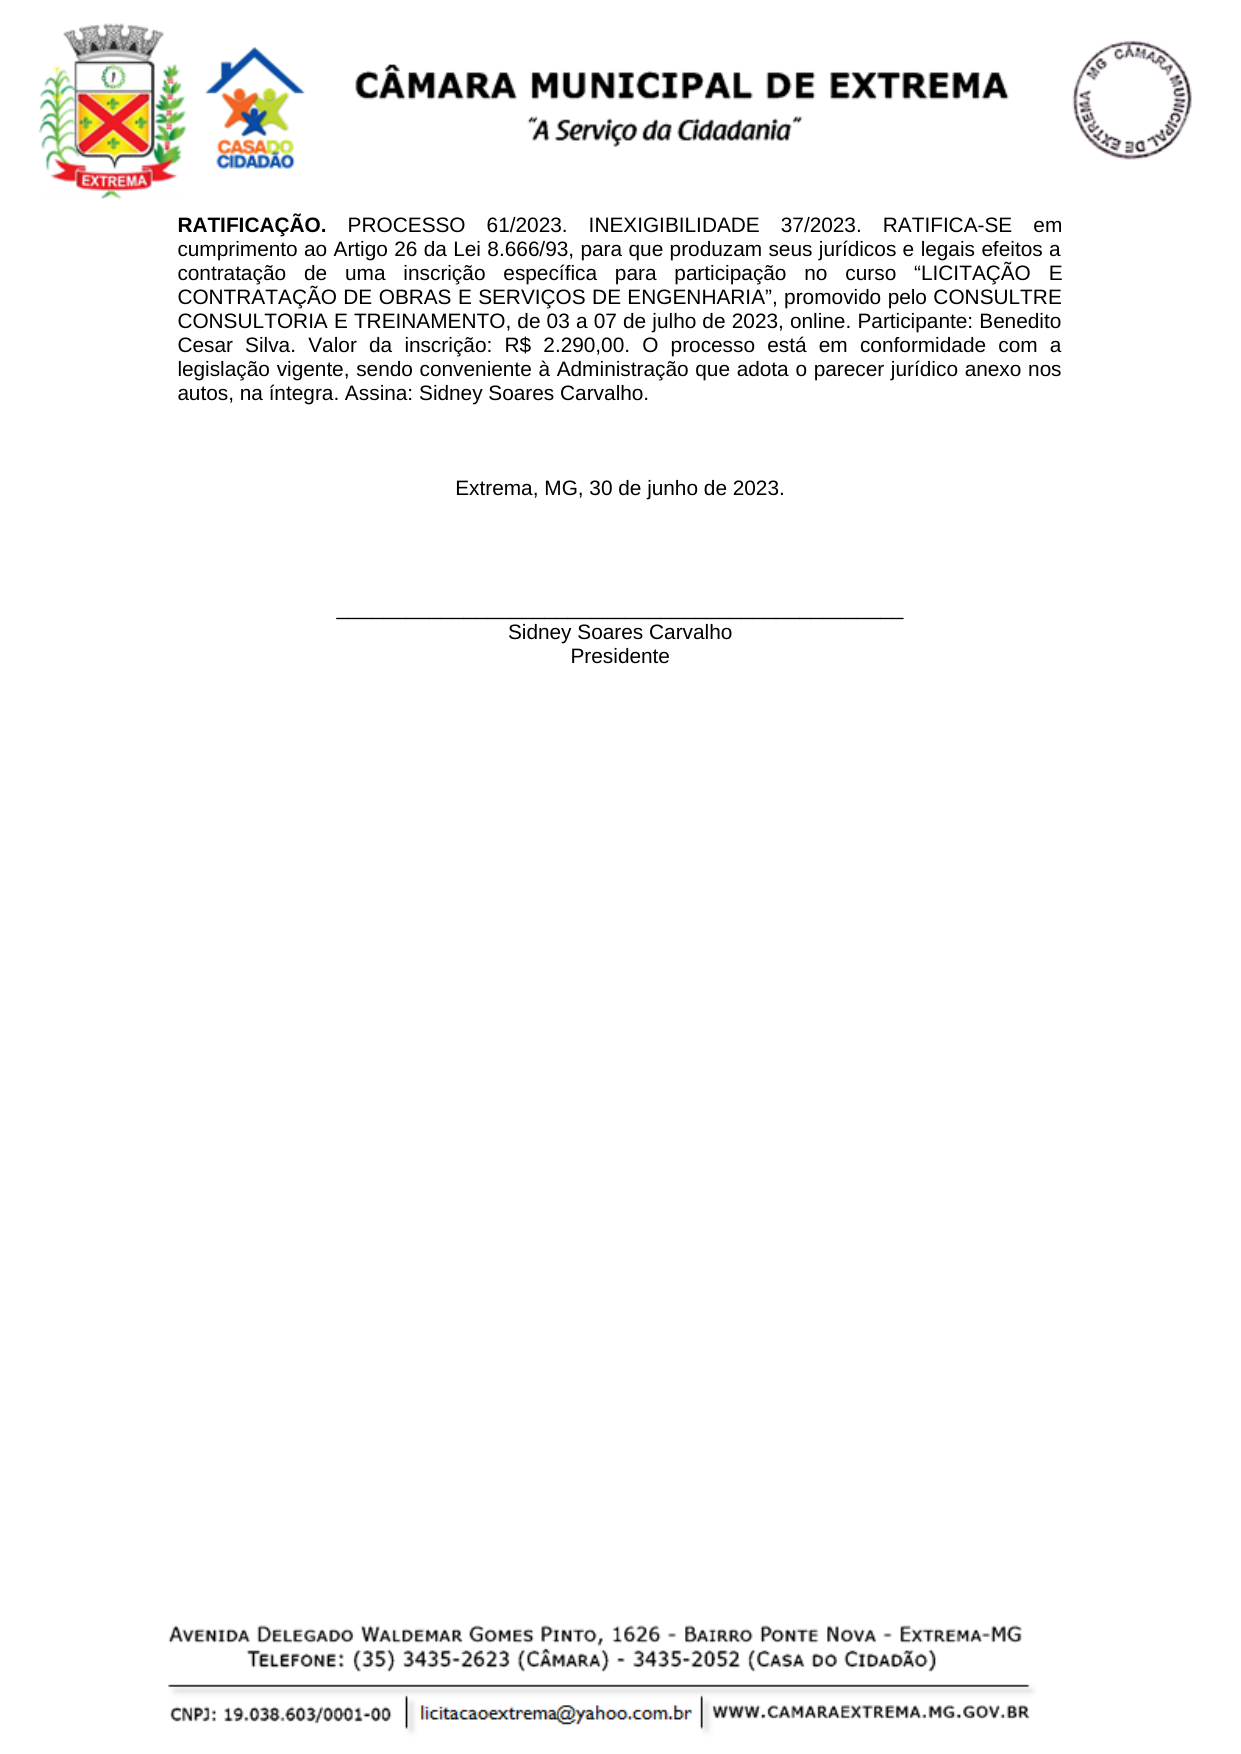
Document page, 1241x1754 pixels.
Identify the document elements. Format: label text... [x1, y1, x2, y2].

picture [0, 1598, 1240, 1754]
text RATIFICAÇÃO. PROCESSO 61/2023. INEXIGIBILIDADE 37/2023. RATIFICA-SE em cumprimento ao Artigo 26 da Lei 8.666/93, para que produzam seus jurídicos e legais efeitos a contratação de uma inscrição específica para participação no curso “LICITAÇÃO E CONTRATAÇÃO DE OBRAS E SERVIÇOS DE ENGENHARIA”, promovido pelo CONSULTRE CONSULTORIA E TREINAMENTO, de 03 a 07 de julho de 2023, online. Participante: Benedito Cesar Silva. Valor da inscrição: R$ 2.290,00. O processo está em conformidade com a legislação vigente, sendo conveniente à Administração que adota o parecer jurídico anexo nos autos, na íntegra. Assina: Sidney Soares Carvalho. [177, 148, 1063, 404]
text Sidney Soares Carvalho [177, 620, 1063, 644]
text Presidente [177, 644, 1063, 668]
picture [0, 0, 1240, 213]
text Extrema, MG, 30 de junho de 2023. [177, 476, 1063, 500]
text _________________________________________________ [177, 596, 1063, 620]
